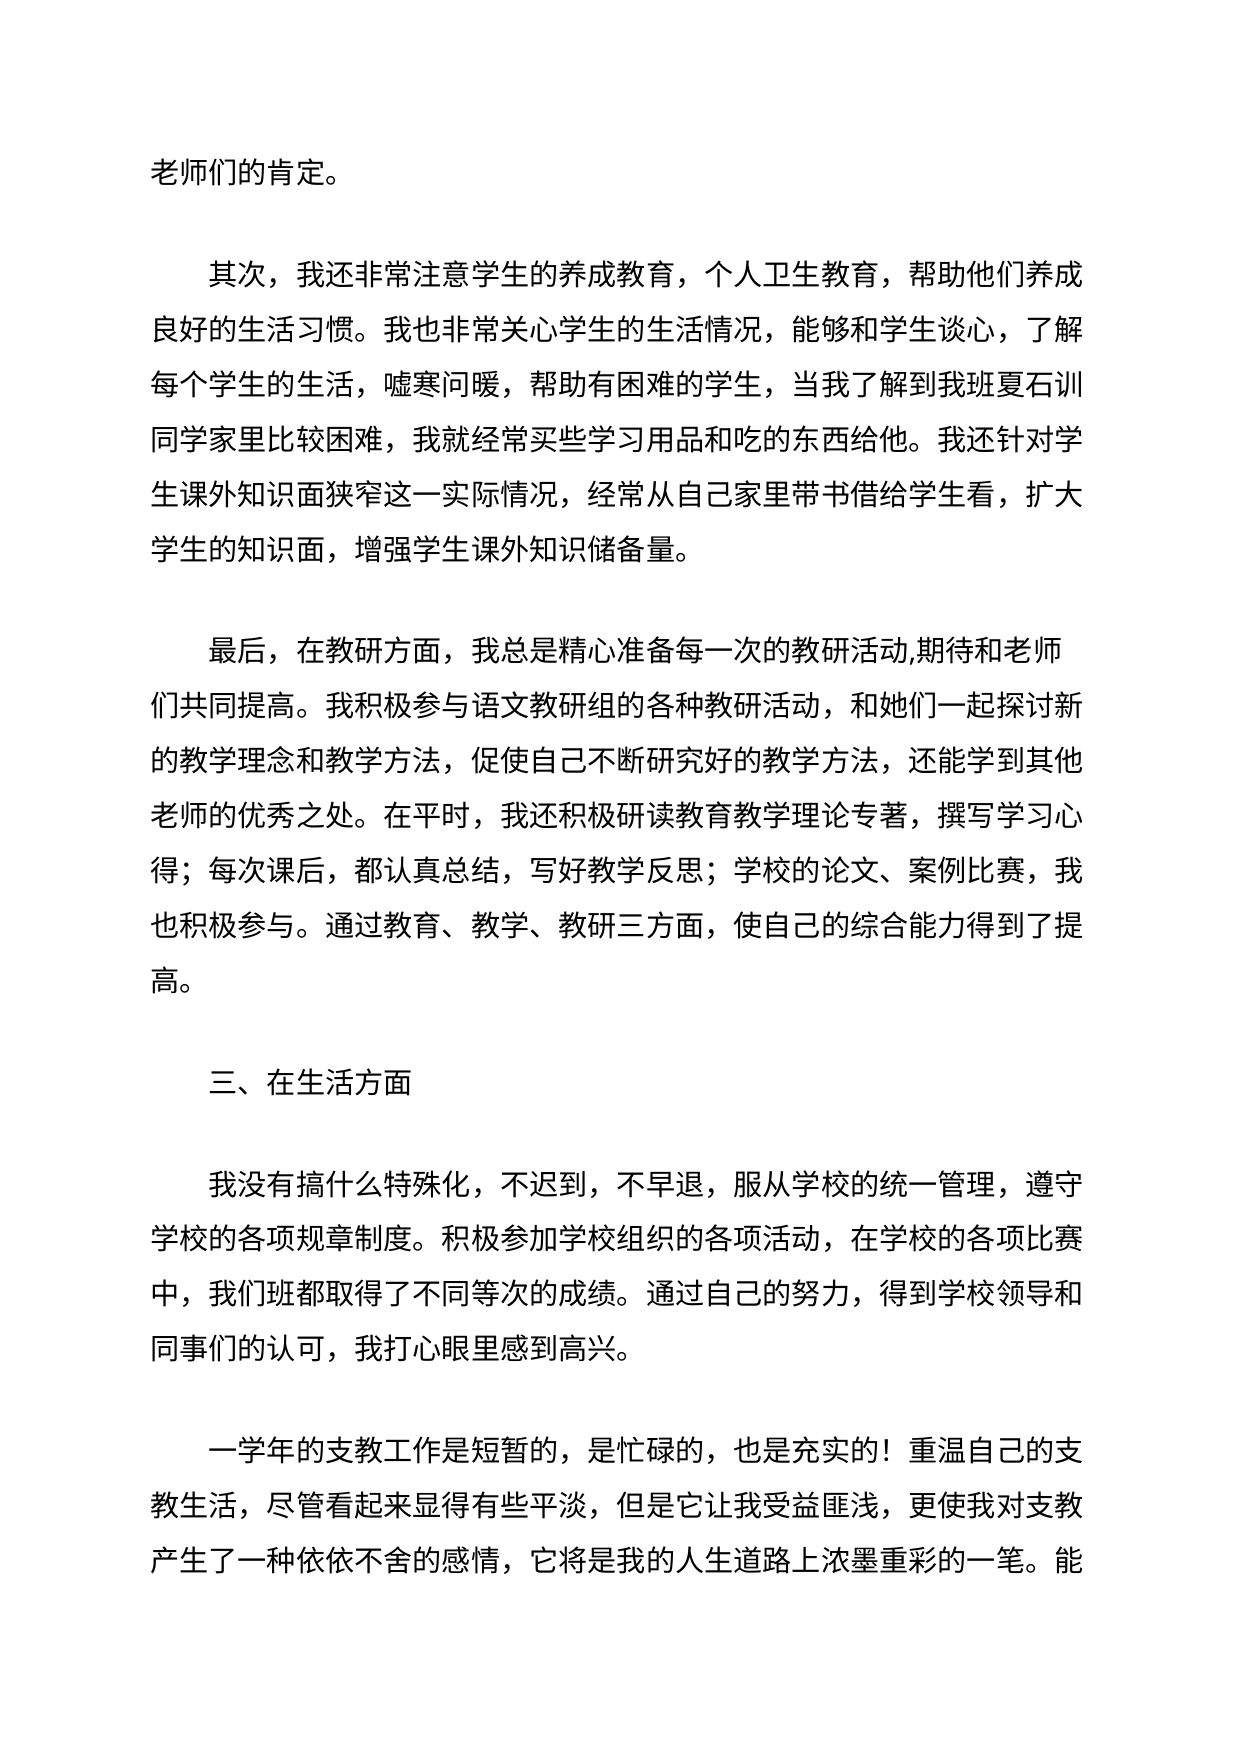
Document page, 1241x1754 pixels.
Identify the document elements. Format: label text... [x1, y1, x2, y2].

text 三、在生活方面 [150, 1059, 1090, 1102]
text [150, 150, 1090, 192]
text 我没有搞什么特殊化，不迟到，不早退，服从学校的统一管理，遵守学校的各项规章制度。积极参加学校组织的各项活动，在学校的各项比赛中，我们班都取得了不同等次的成绩。通过自己的努力，得到学校领导和同事们的认可，我打心眼里感到高兴。 [150, 1161, 1090, 1368]
text 其次，我还非常注意学生的养成教育，个人卫生教育，帮助他们养成良好的生活习惯。我也非常关心学生的生活情况，能够和学生谈心，了解每个学生的生活，嘘寒问暖，帮助有困难的学生，当我了解到我班夏石训同学家里比较困难，我就经常买些学习用品和吃的东西给他。我还针对学生课外知识面狭窄这一实际情况，经常从自己家里带书借给学生看，扩大学生的知识面，增强学生课外知识储备量。 [150, 252, 1090, 568]
text 最后，在教研方面，我总是精心准备每一次的教研活动,期待和老师们共同提高。我积极参与语文教研组的各种教研活动，和她们一起探讨新的教学理念和教学方法，促使自己不断研究好的教学方法，还能学到其他老师的优秀之处。在平时，我还积极研读教育教学理论专著，撰写学习心得；每次课后，都认真总结，写好教学反思；学校的论文、案例比赛，我也积极参与。通过教育、教学、教研三方面，使自己的综合能力得到了提高。 [150, 628, 1090, 1000]
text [150, 1427, 1090, 1579]
